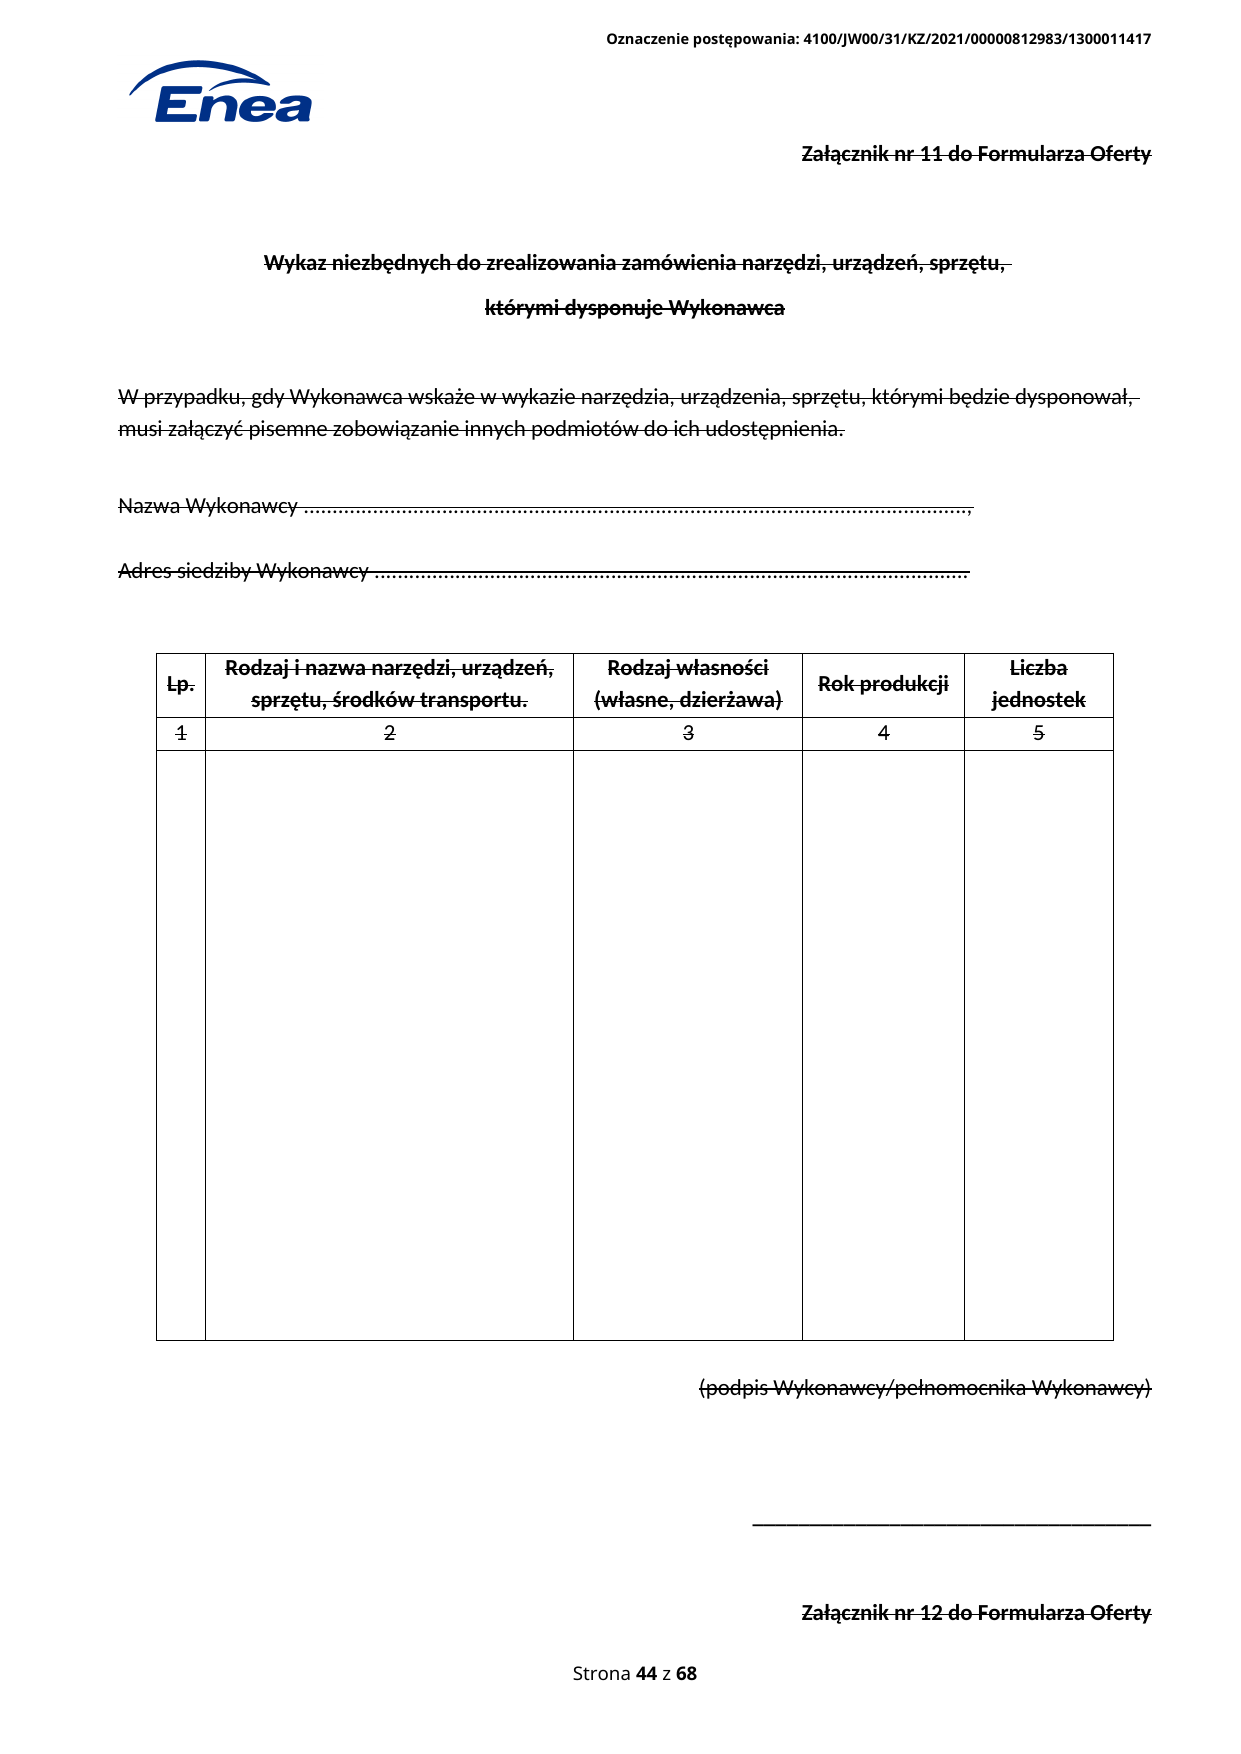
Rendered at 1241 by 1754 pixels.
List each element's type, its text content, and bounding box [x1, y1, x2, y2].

table_cell 5 [965, 718, 1113, 750]
text Wykaz niezbędnych do zrealizowania zamówienia narzędzi, urządzeń, sprzętu, [118, 248, 1152, 276]
table_cell 1 [157, 718, 205, 750]
text W przypadku, gdy Wykonawca wskaże w wykazie narzędzia, urządzenia, sprzętu, którymi będzie dysponował, musi załączyć pisemne zobowiązanie innych podmiotów do ich udostępnienia. [118, 382, 1152, 443]
table_cell 4 [803, 718, 964, 750]
table_cell [574, 751, 802, 1340]
table_cell [157, 751, 205, 1340]
table_header Rok produkcji [803, 654, 964, 717]
table_header Lp. [157, 654, 205, 717]
table_cell [803, 751, 964, 1340]
table_header Liczba jednostek [965, 654, 1113, 717]
text którymi dysponuje Wykonawca [118, 293, 1152, 321]
table_cell 2 [206, 718, 573, 750]
table_cell [206, 751, 573, 1340]
table_cell 3 [574, 718, 802, 750]
text Załącznik nr 12 do Formularza Oferty [118, 1598, 1152, 1626]
table_header Rodzaj własności (własne, dzierżawa) [574, 654, 802, 717]
table_cell [965, 751, 1113, 1340]
text Adres siedziby Wykonawcy ....................................................................................................... [118, 556, 1152, 584]
picture [117, 50, 324, 124]
table_header Rodzaj i nazwa narzędzi, urządzeń, sprzętu, środków transportu. [206, 654, 573, 717]
text Nazwa Wykonawcy ..................................................................................................................., [118, 491, 1152, 519]
text Załącznik nr 11 do Formularza Oferty [118, 139, 1152, 167]
text ___________________________________ [118, 1502, 1152, 1530]
text (podpis Wykonawcy/pełnomocnika Wykonawcy) [118, 1373, 1152, 1401]
